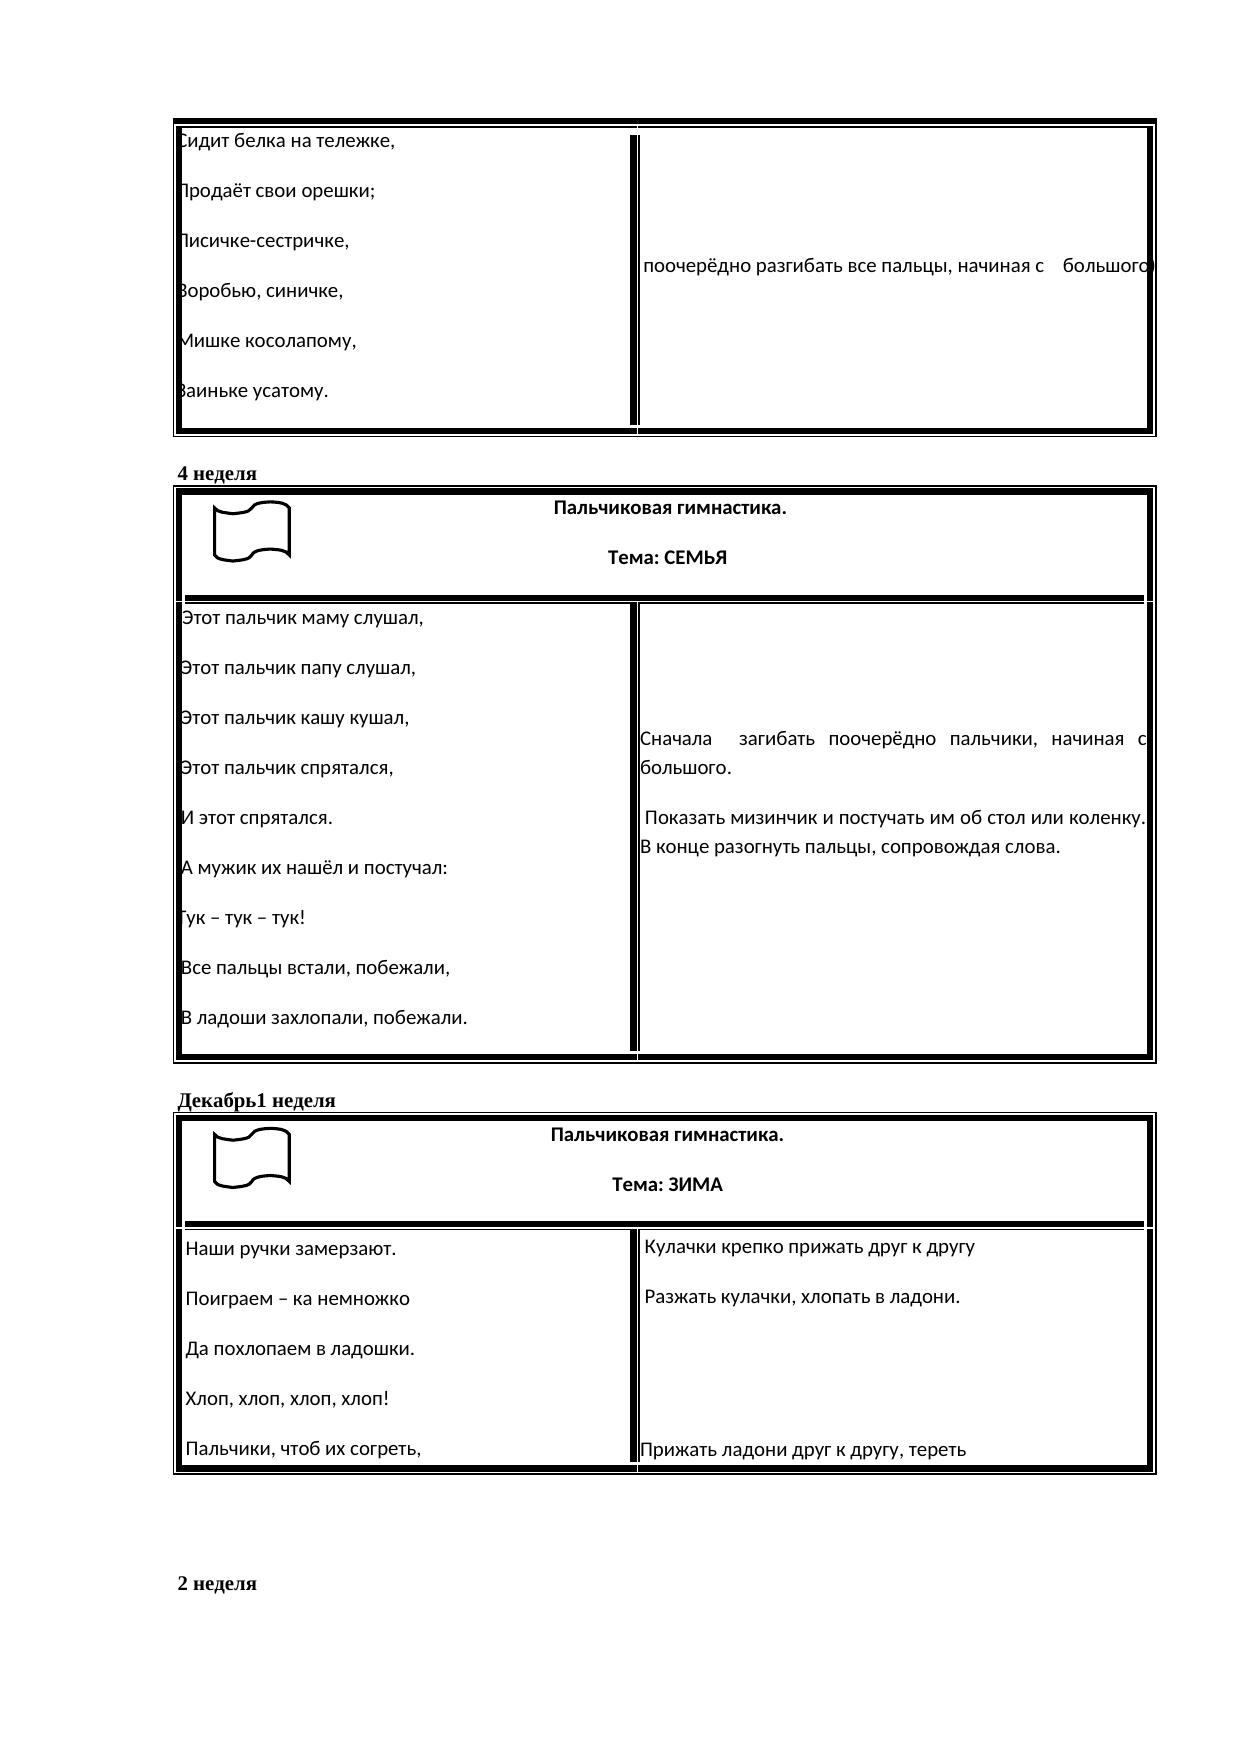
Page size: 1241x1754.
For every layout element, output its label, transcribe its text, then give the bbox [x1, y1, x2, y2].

table_cell Сначала загибать поочерёдно пальчики, начиная с большого. Показать мизинчик и постучать им об стол или коленку. В конце разогнуть пальцы, сопровождая слова. [635, 595, 1152, 1054]
table_cell Кулачки крепко прижать друг к другу Разжать кулачки, хлопать в ладони. Прижать ладони друг к другу, тереть ладонь о ладонь. Греем руки круговыми движениями, сжимаем и разжимаем кулачки. [635, 1221, 1152, 1465]
table_cell поочерёдно разгибать все пальцы, начиная с большого) [635, 124, 1152, 428]
table_header Пальчиковая гимнастика. Тема: СЕМЬЯ [182, 495, 1147, 594]
table_cell Наши ручки замерзают. Поиграем – ка немножко Да похлопаем в ладошки. Хлоп, хлоп, хлоп, хлоп! Пальчики, чтоб их согреть, Сильно надо растереть. Пальчики мы согреваем, Их сжимаем – разжимаем! [177, 1221, 635, 1465]
table_cell Этот пальчик маму слушал, Этот пальчик папу слушал, Этот пальчик кашу кушал, Этот пальчик спрятался, И этот спрятался. А мужик их нашёл и постучал: Тук – тук – тук! Все пальцы встали, побежали, В ладоши захлопали, побежали. [177, 595, 635, 1054]
list 2 неделя [177, 1571, 1152, 1595]
table_header Пальчиковая гимнастика. Тема: ЗИМА [182, 1121, 1147, 1221]
list 4 неделя [177, 461, 1152, 485]
list Декабрь1 неделя [177, 1087, 1152, 1112]
table_cell Сидит белка на тележке, Продаёт свои орешки; Лисичке-сестричке, Воробью, синичке, Мишке косолапому, Заиньке усатому. [182, 128, 635, 428]
